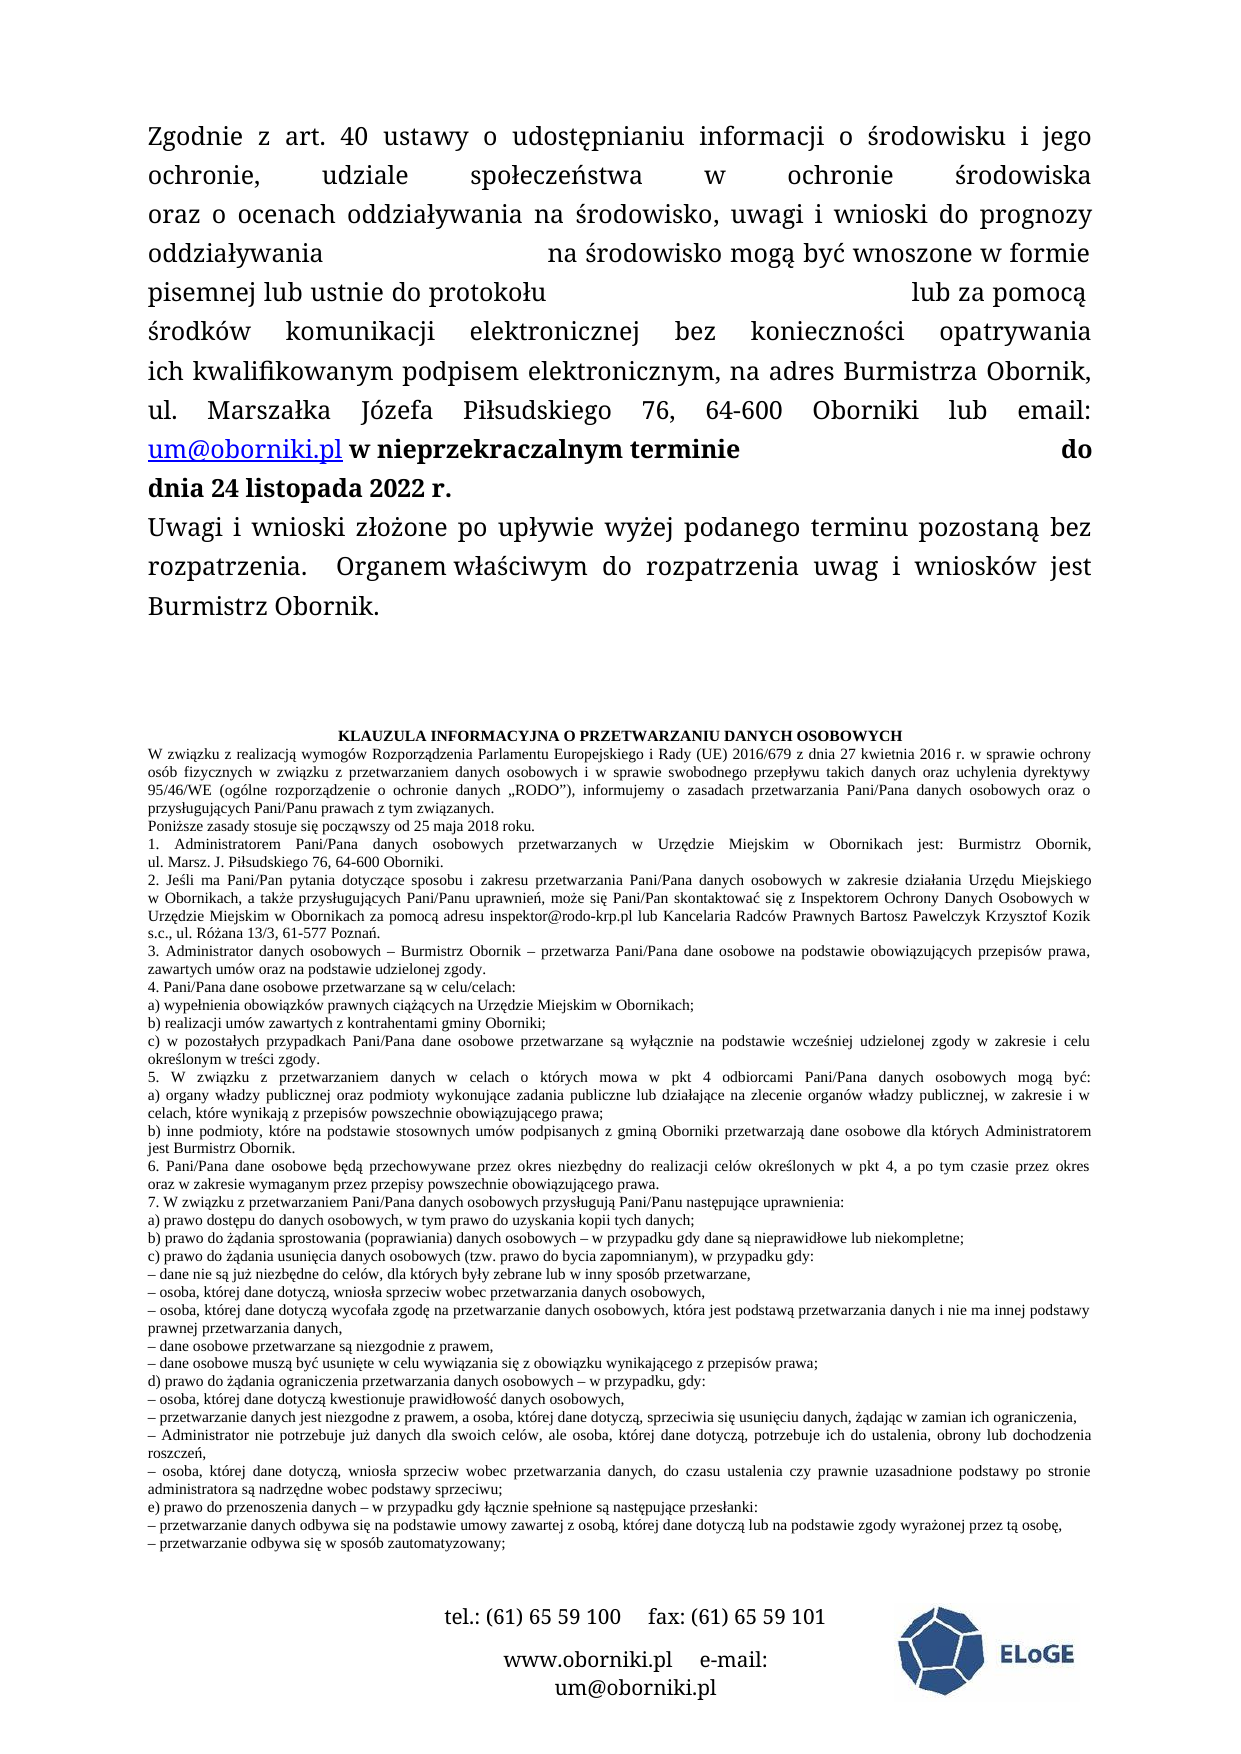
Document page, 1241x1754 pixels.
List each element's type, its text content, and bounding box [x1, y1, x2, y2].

text 5. W związku z przetwarzaniem danych w celach o których mowa w pkt 4 odbiorcami Pani/Pana danych osobowych mogą być: a) organy władzy publicznej oraz podmioty wykonujące zadania publiczne lub działające na zlecenie organów władzy publicznej, w zakresie i w celach, które wynikają z przepisów powszechnie obowiązującego prawa; [148, 1068, 1092, 1121]
text – dane nie są już niezbędne do celów, dla których były zebrane lub w inny sposób przetwarzane, [148, 1265, 1092, 1283]
text 4. Pani/Pana dane osobowe przetwarzane są w celu/celach: [148, 978, 1092, 996]
text – osoba, której dane dotyczą kwestionuje prawidłowość danych osobowych, [148, 1390, 1092, 1408]
text 7. W związku z przetwarzaniem Pani/Pana danych osobowych przysługują Pani/Panu następujące uprawnienia: [148, 1193, 1092, 1211]
text – osoba, której dane dotyczą wycofała zgodę na przetwarzanie danych osobowych, która jest podstawą przetwarzania danych i nie ma innej podstawy prawnej przetwarzania danych, [148, 1301, 1092, 1336]
text – przetwarzanie danych jest niezgodne z prawem, a osoba, której dane dotyczą, sprzeciwia się usunięciu danych, żądając w zamian ich ograniczenia, [148, 1408, 1092, 1426]
text e) prawo do przenoszenia danych – w przypadku gdy łącznie spełnione są następujące przesłanki: [148, 1498, 1092, 1516]
text KLAUZULA INFORMACYJNA O PRZETWARZANIU DANYCH OSOBOWYCH [148, 727, 1092, 745]
text a) prawo dostępu do danych osobowych, w tym prawo do uzyskania kopii tych danych; [148, 1211, 1092, 1229]
text d) prawo do żądania ograniczenia przetwarzania danych osobowych – w przypadku, gdy: [148, 1372, 1092, 1390]
text 1. Administratorem Pani/Pana danych osobowych przetwarzanych w Urzędzie Miejskim w Obornikach jest: Burmistrz Obornik, ul. Marsz. J. Piłsudskiego 76, 64-600 Oborniki. [148, 835, 1092, 871]
text c) prawo do żądania usunięcia danych osobowych (tzw. prawo do bycia zapomnianym), w przypadku gdy: [148, 1247, 1092, 1265]
text Poniższe zasady stosuje się począwszy od 25 maja 2018 roku. [148, 817, 1092, 835]
text 2. Jeśli ma Pani/Pan pytania dotyczące sposobu i zakresu przetwarzania Pani/Pana danych osobowych w zakresie działania Urzędu Miejskiego w Obornikach, a także przysługujących Pani/Panu uprawnień, może się Pani/Pan skontaktować się z Inspektorem Ochrony Danych Osobowych w Urzędzie Miejskim w Obornikach za pomocą adresu inspektor@rodo-krp.pl lub Kancelaria Radców Prawnych Bartosz Pawelczyk Krzysztof Kozik s.c., ul. Różana 13/3, 61-577 Poznań. [148, 871, 1092, 942]
text – osoba, której dane dotyczą, wniosła sprzeciw wobec przetwarzania danych osobowych, [148, 1283, 1092, 1301]
text – dane osobowe muszą być usunięte w celu wywiązania się z obowiązku wynikającego z przepisów prawa; [148, 1354, 1092, 1372]
text 3. Administrator danych osobowych – Burmistrz Obornik – przetwarza Pani/Pana dane osobowe na podstawie obowiązujących przepisów prawa, zawartych umów oraz na podstawie udzielonej zgody. [148, 942, 1092, 978]
text – przetwarzanie danych odbywa się na podstawie umowy zawartej z osobą, której dane dotyczą lub na podstawie zgody wyrażonej przez tą osobę, [148, 1516, 1092, 1533]
text – Administrator nie potrzebuje już danych dla swoich celów, ale osoba, której dane dotyczą, potrzebuje ich do ustalenia, obrony lub dochodzenia roszczeń, [148, 1426, 1092, 1462]
text 6. Pani/Pana dane osobowe będą przechowywane przez okres niezbędny do realizacji celów określonych w pkt 4, a po tym czasie przez okres oraz w zakresie wymaganym przez przepisy powszechnie obowiązującego prawa. [148, 1157, 1092, 1193]
picture [893, 1603, 1081, 1702]
text a) wypełnienia obowiązków prawnych ciążących na Urzędzie Miejskim w Obornikach; [148, 996, 1092, 1014]
text – osoba, której dane dotyczą, wniosła sprzeciw wobec przetwarzania danych, do czasu ustalenia czy prawnie uzasadnione podstawy po stronie administratora są nadrzędne wobec podstawy sprzeciwu; [148, 1462, 1092, 1498]
text c) w pozostałych przypadkach Pani/Pana dane osobowe przetwarzane są wyłącznie na podstawie wcześniej udzielonej zgody w zakresie i celu określonym w treści zgody. [148, 1032, 1092, 1068]
text – dane osobowe przetwarzane są niezgodnie z prawem, [148, 1336, 1092, 1354]
text b) realizacji umów zawartych z kontrahentami gminy Oborniki; [148, 1014, 1092, 1032]
text b) inne podmioty, które na podstawie stosownych umów podpisanych z gminą Oborniki przetwarzają dane osobowe dla których Administratorem jest Burmistrz Obornik. [148, 1121, 1092, 1157]
text Uwagi i wnioski złożone po upływie wyżej podanego terminu pozostaną bez rozpatrzenia. Organem właściwym do rozpatrzenia uwag i wniosków jest Burmistrz Obornik. [148, 510, 1092, 622]
text W związku z realizacją wymogów Rozporządzenia Parlamentu Europejskiego i Rady (UE) 2016/679 z dnia 27 kwietnia 2016 r. w sprawie ochrony osób fizycznych w związku z przetwarzaniem danych osobowych i w sprawie swobodnego przepływu takich danych oraz uchylenia dyrektywy 95/46/WE (ogólne rozporządzenie o ochronie danych „RODO”), informujemy o zasadach przetwarzania Pani/Pana danych osobowych oraz o przysługujących Pani/Panu prawach z tym związanych. [148, 745, 1092, 817]
text b) prawo do żądania sprostowania (poprawiania) danych osobowych – w przypadku gdy dane są nieprawidłowe lub niekompletne; [148, 1229, 1092, 1247]
text – przetwarzanie odbywa się w sposób zautomatyzowany; [148, 1533, 1092, 1551]
